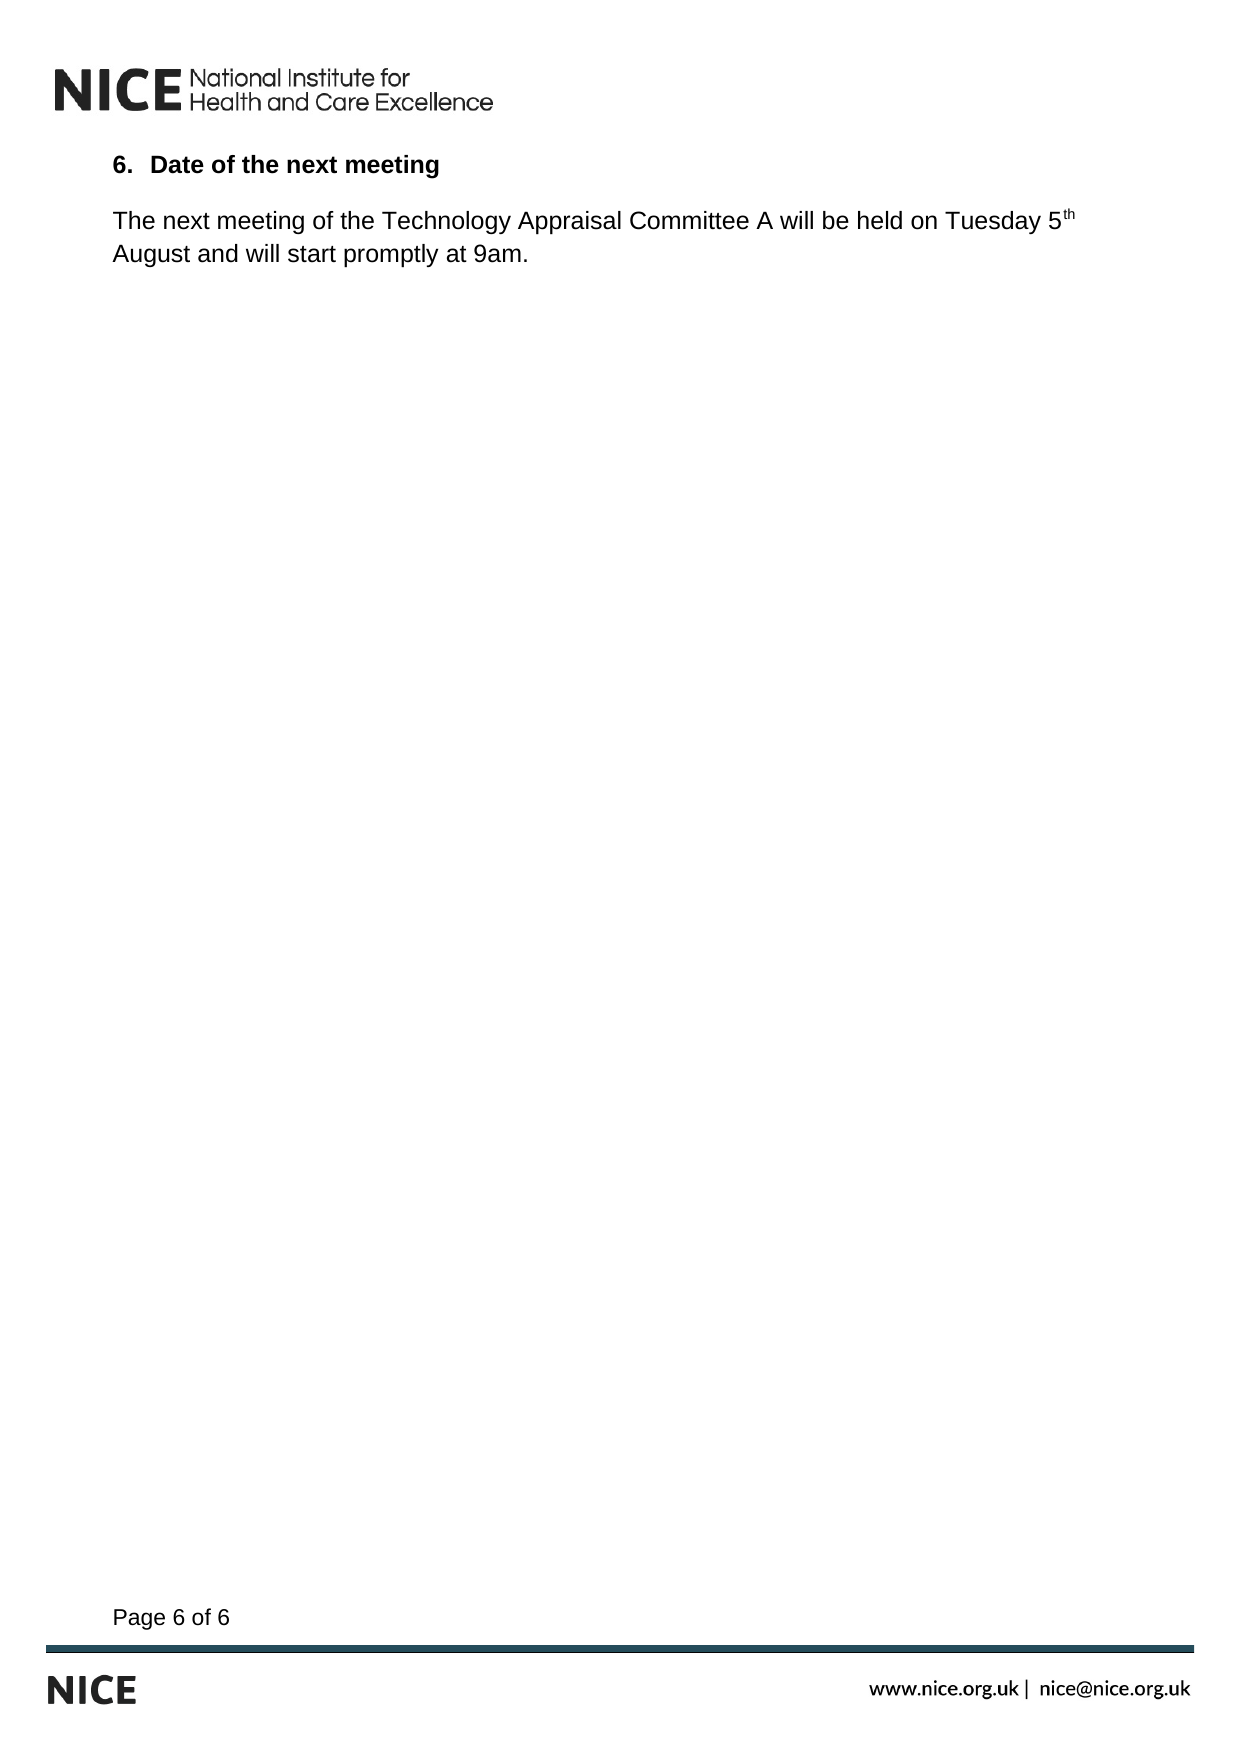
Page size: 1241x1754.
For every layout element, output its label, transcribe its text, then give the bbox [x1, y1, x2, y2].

picture [32, 47, 511, 128]
text The next meeting of the Technology Appraisal Committee A will be held on Tuesday 5th August and will start promptly at 9am. [112, 206, 1128, 267]
picture [46, 1645, 1195, 1729]
subtitle Date of the next meeting [112, 150, 1128, 179]
